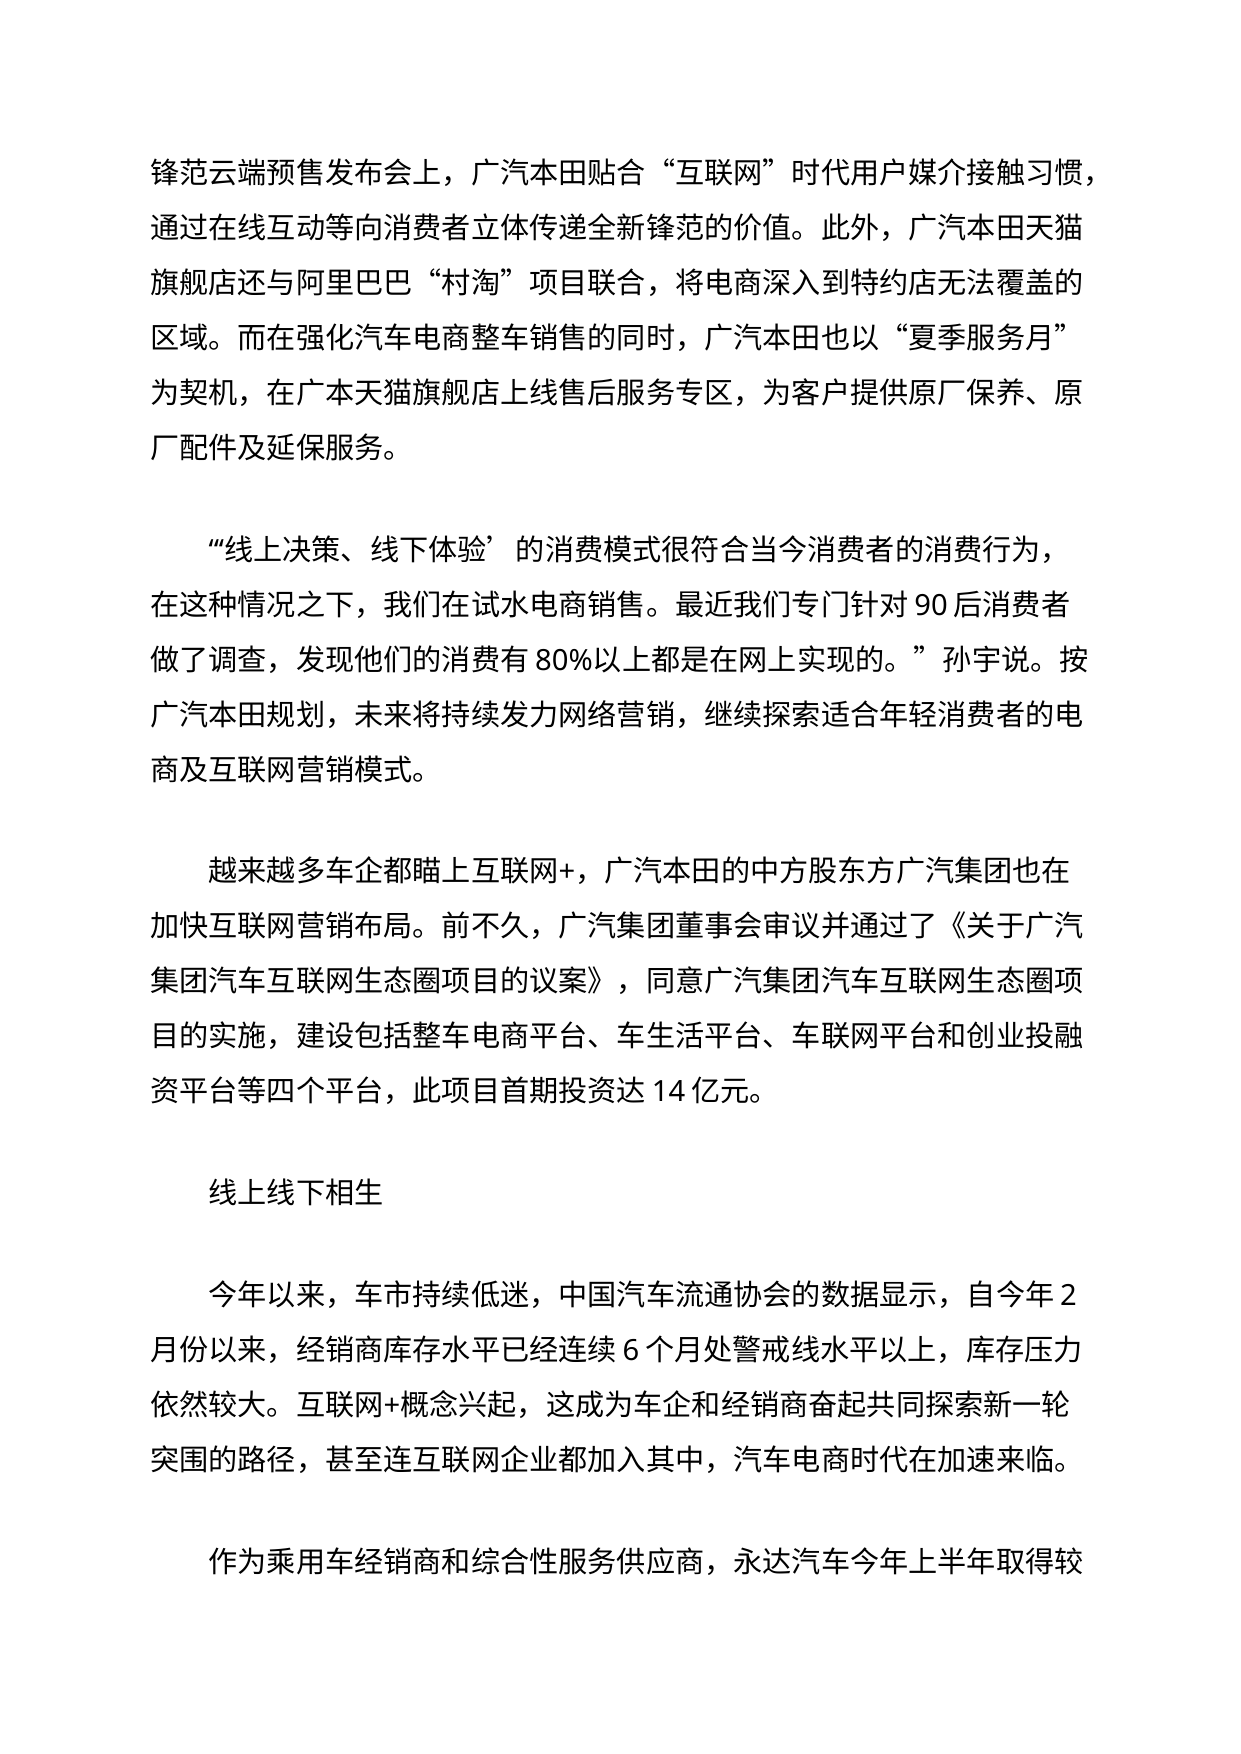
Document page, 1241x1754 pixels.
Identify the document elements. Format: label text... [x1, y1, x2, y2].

text “‘线上决策、线下体验’的消费模式很符合当今消费者的消费行为，在这种情况之下，我们在试水电商销售。最近我们专门针对90后消费者做了调查，发现他们的消费有80%以上都是在网上实现的。”孙宇说。按广汽本田规划，未来将持续发力网络营销，继续探索适合年轻消费者的电商及互联网营销模式。 [150, 526, 1090, 788]
text 今年以来，车市持续低迷，中国汽车流通协会的数据显示，自今年2月份以来，经销商库存水平已经连续6个月处警戒线水平以上，库存压力依然较大。互联网+概念兴起，这成为车企和经销商奋起共同探索新一轮突围的路径，甚至连互联网企业都加入其中，汽车电商时代在加速来临。 [150, 1271, 1090, 1479]
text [150, 1538, 1090, 1580]
text 线上线下相生 [150, 1169, 1090, 1212]
text 越来越多车企都瞄上互联网+，广汽本田的中方股东方广汽集团也在加快互联网营销布局。前不久，广汽集团董事会审议并通过了《关于广汽集团汽车互联网生态圈项目的议案》，同意广汽集团汽车互联网生态圈项目的实施，建设包括整车电商平台、车生活平台、车联网平台和创业投融资平台等四个平台，此项目首期投资达14亿元。 [150, 848, 1090, 1110]
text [150, 150, 1090, 467]
